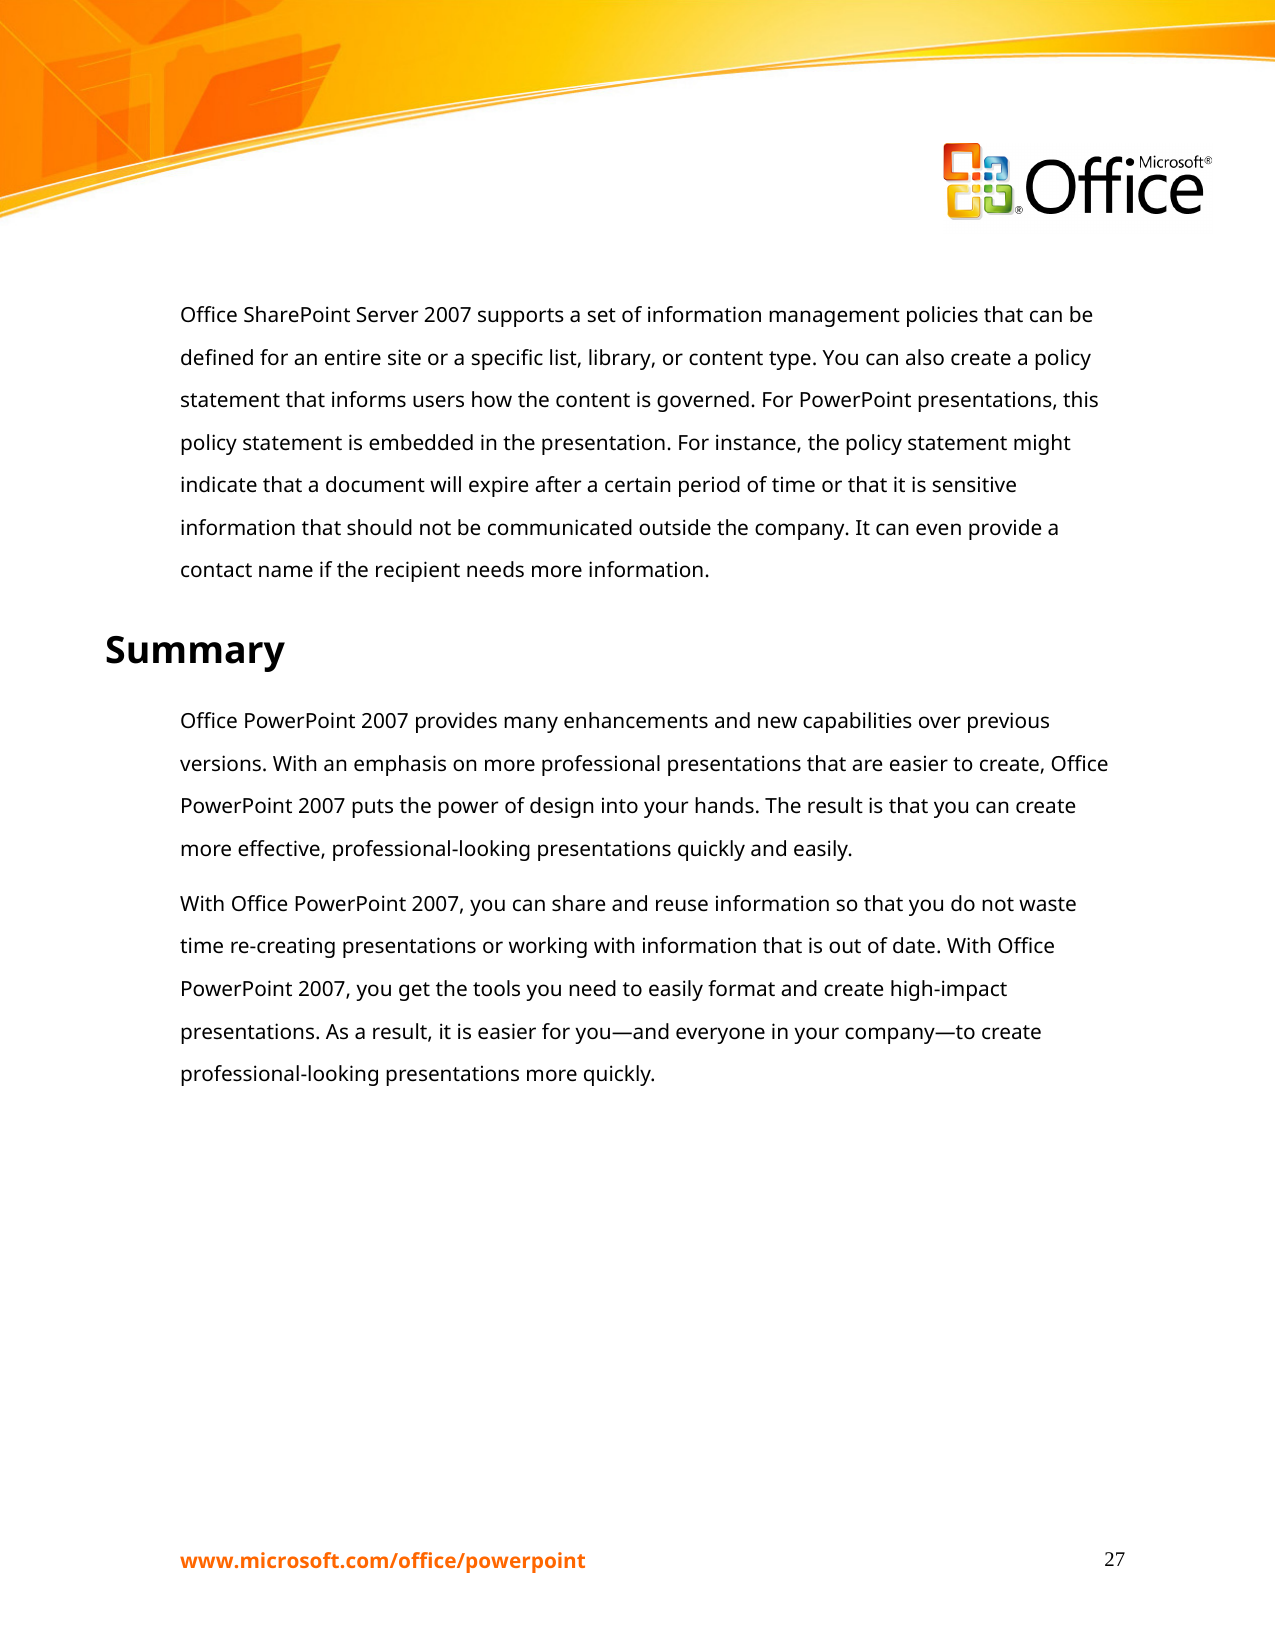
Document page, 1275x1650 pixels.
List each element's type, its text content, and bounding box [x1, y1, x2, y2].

picture [0, 0, 1275, 257]
text Office PowerPoint 2007 provides many enhancements and new capabilities over previous versions. With an emphasis on more professional presentations that are easier to create, Office PowerPoint 2007 puts the power of design into your hands. The result is that you can create more effective, professional-looking presentations quickly and easily. [180, 706, 1125, 862]
text Office SharePoint Server 2007 supports a set of information management policies that can be defined for an entire site or a specific list, library, or content type. You can also create a policy statement that informs users how the content is governed. For PowerPoint presentations, this policy statement is embedded in the presentation. For instance, the policy statement might indicate that a document will expire after a certain period of time or that it is sensitive information that should not be communicated outside the company. It can even provide a contact name if the recipient needs more information. [180, 300, 1125, 584]
subtitle Summary [105, 623, 1125, 674]
text With Office PowerPoint 2007, you can share and reuse information so that you do not waste time re-creating presentations or working with information that is out of date. With Office PowerPoint 2007, you get the tools you need to easily format and create high-impact presentations. As a result, it is easier for you—and everyone in your company—to create professional-looking presentations more quickly. [180, 889, 1125, 1088]
